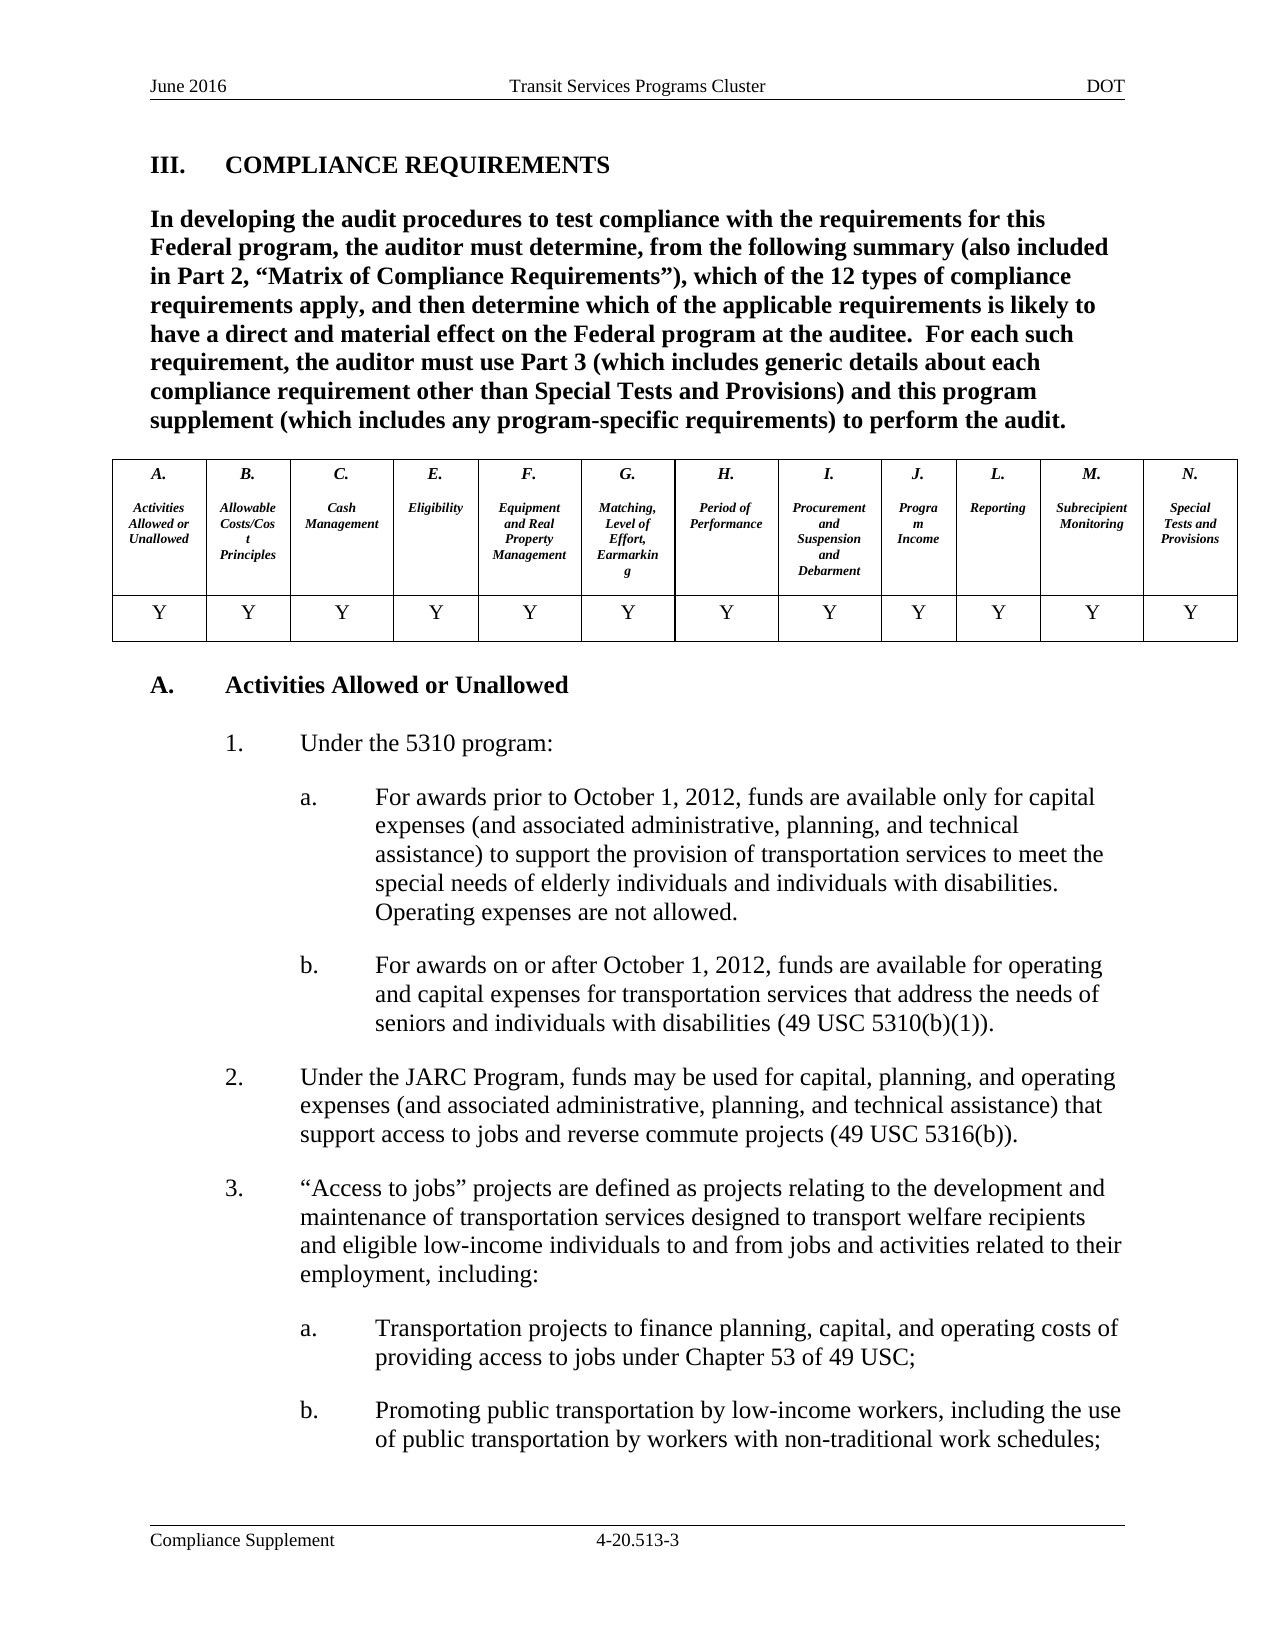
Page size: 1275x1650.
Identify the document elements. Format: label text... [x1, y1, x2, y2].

table_header B. Allowable Costs/Cost Principles [207, 460, 290, 594]
table_cell Y [676, 596, 778, 641]
table_cell Y [291, 596, 393, 641]
table_cell Y [479, 596, 581, 641]
table_header F. Equipment and Real Property Management [479, 460, 581, 594]
table_cell Y [113, 596, 206, 641]
table_header E. Eligibility [394, 460, 478, 594]
table_header G. Matching, Level of Effort, Earmarking [582, 460, 674, 594]
text 3. “Access to jobs” projects are defined as projects relating to the development and maintenance of transportation services designed to transport welfare recipients and eligible low-income individuals to and from jobs and activities related to their employment, including: [225, 1173, 1125, 1288]
table_header N. Special Tests and Provisions [1144, 460, 1237, 594]
table_header J. Program Income [882, 460, 956, 594]
table_cell Y [779, 596, 881, 641]
text b. For awards on or after October 1, 2012, funds are available for operating and capital expenses for transportation services that address the needs of seniors and individuals with disabilities (49 USC 5310(b)(1)). [300, 950, 1125, 1037]
text a. Transportation projects to finance planning, capital, and operating costs of providing access to jobs under Chapter 53 of 49 USC; [300, 1313, 1125, 1370]
text A. Activities Allowed or Unallowed [150, 670, 1125, 699]
table_cell Y [882, 596, 956, 641]
table_header M. Subrecipient Monitoring [1041, 460, 1143, 594]
table_cell Y [394, 596, 478, 641]
table_cell Y [1144, 596, 1237, 641]
table_header A. Activities Allowed or Unallowed [113, 460, 206, 594]
table_header C. Cash Management [291, 460, 393, 594]
table_cell Y [1041, 596, 1143, 641]
table_header H. Period of Performance [676, 460, 778, 594]
table_cell Y [582, 596, 674, 641]
text a. For awards prior to October 1, 2012, funds are available only for capital expenses (and associated administrative, planning, and technical assistance) to support the provision of transportation services to meet the special needs of elderly individuals and individuals with disabilities. Operating expenses are not allowed. [300, 782, 1125, 925]
table_header L. Reporting [957, 460, 1040, 594]
text b. Promoting public transportation by low-income workers, including the use of public transportation by workers with non-traditional work schedules; [300, 1395, 1125, 1453]
table_cell Y [957, 596, 1040, 641]
table_cell Y [207, 596, 290, 641]
text In developing the audit procedures to test compliance with the requirements for this Federal program, the auditor must determine, from the following summary (also included in Part 2, “Matrix of Compliance Requirements”), which of the 12 types of compliance requirements apply, and then determine which of the applicable requirements is likely to have a direct and material effect on the Federal program at the auditee. For each such requirement, the auditor must use Part 3 (which includes generic details about each compliance requirement other than Special Tests and Provisions) and this program supplement (which includes any program-specific requirements) to perform the audit. [150, 204, 1125, 434]
text 1. Under the 5310 program: [225, 728, 1125, 757]
text III. COMPLIANCE REQUIREMENTS [150, 150, 1125, 179]
table_header I. Procurement and Suspension and Debarment [779, 460, 881, 594]
text 2. Under the JARC Program, funds may be used for capital, planning, and operating expenses (and associated administrative, planning, and technical assistance) that support access to jobs and reverse commute projects (49 USC 5316(b)). [225, 1062, 1125, 1148]
